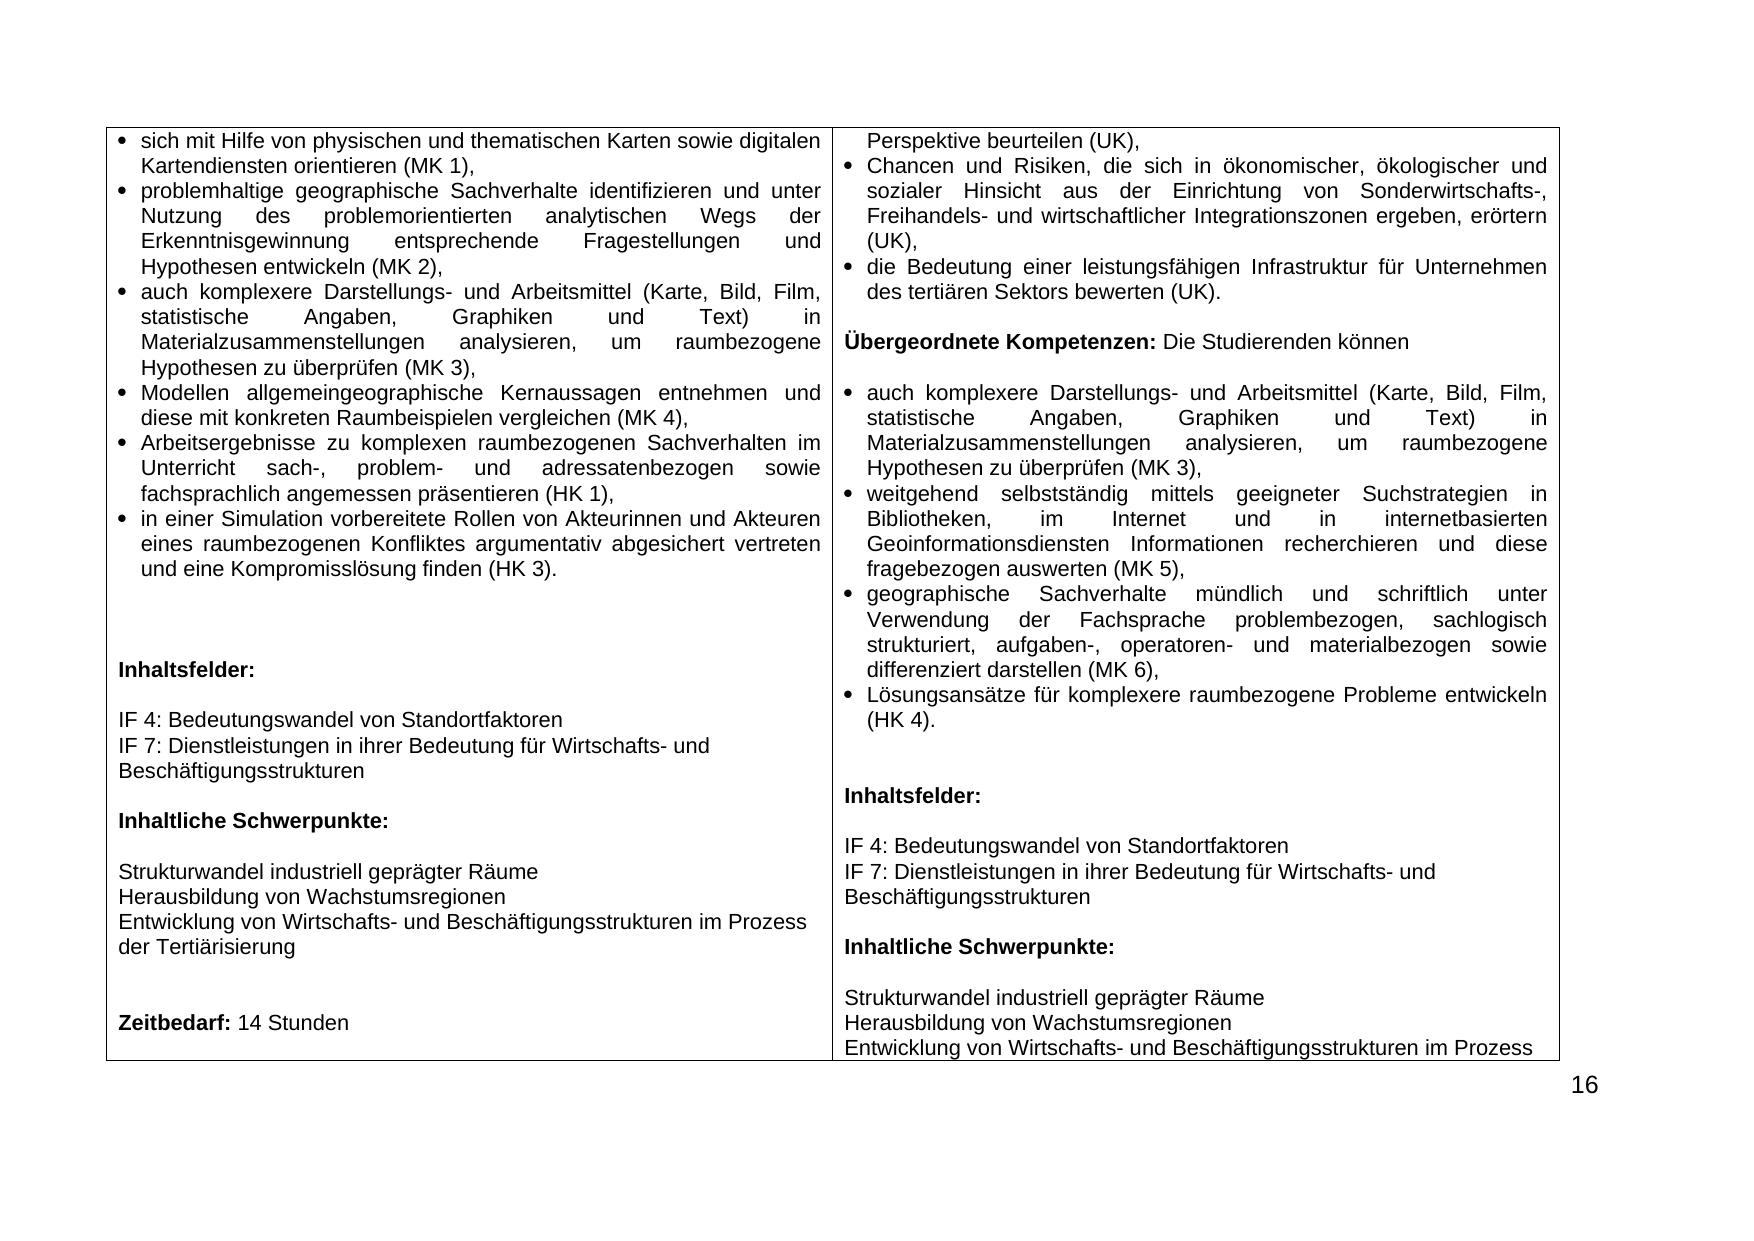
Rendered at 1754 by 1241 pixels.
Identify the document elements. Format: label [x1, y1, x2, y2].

table_cell [833, 128, 1559, 1060]
table_cell [107, 128, 832, 1060]
